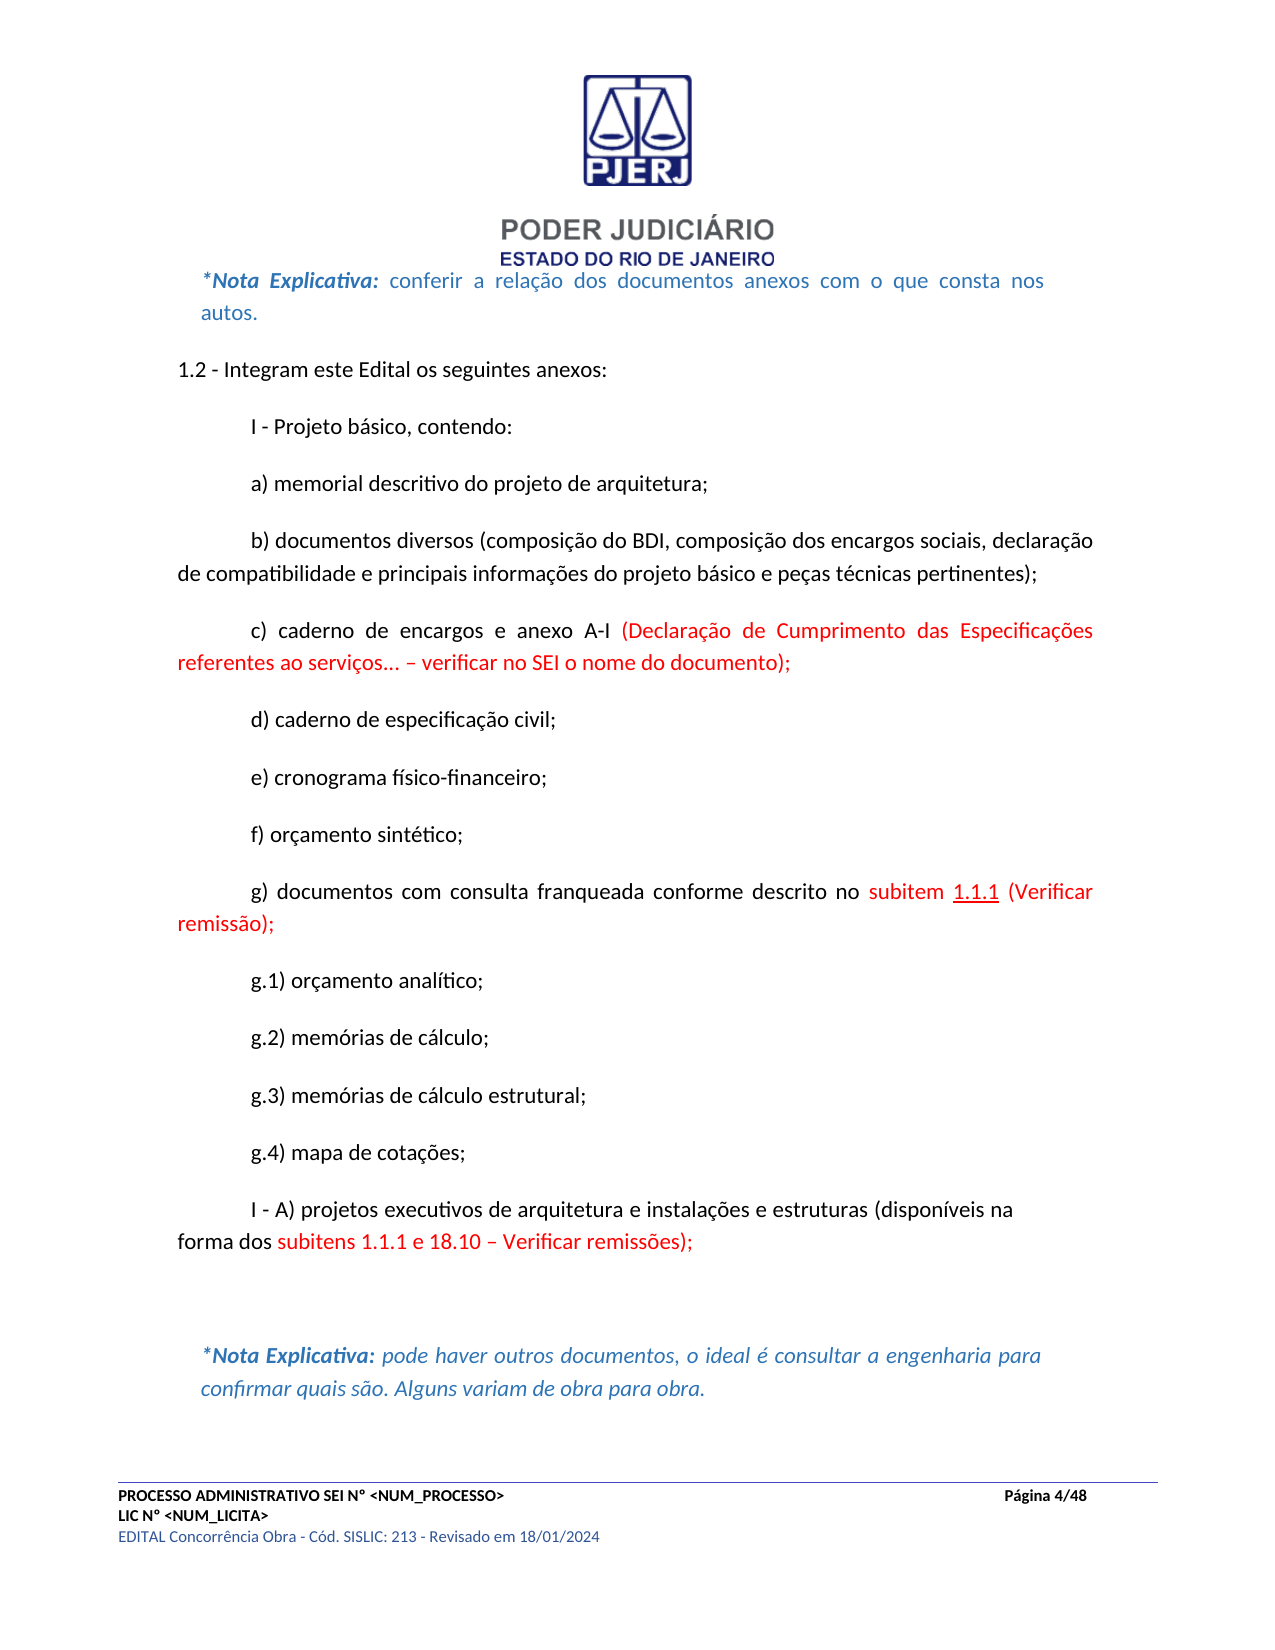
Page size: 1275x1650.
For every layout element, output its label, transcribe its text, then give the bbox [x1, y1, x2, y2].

text c) caderno de encargos e anexo A-I (Declaração de Cumprimento das Especificações referentes ao serviços... – verificar no SEI o nome do documento); [177, 616, 1093, 676]
text g.4) mapa de cotações; [177, 1138, 1093, 1166]
text I - A) projetos executivos de arquitetura e instalações e estruturas (disponíveis na forma dos subitens 1.1.1 e 18.10 – Verificar remissões); [177, 1195, 1013, 1255]
text I - Projeto básico, contendo: [177, 412, 1093, 440]
text e) cronograma físico-financeiro; [177, 763, 1093, 791]
text f) orçamento sintético; [177, 820, 1093, 848]
text d) caderno de especificação civil; [177, 705, 1093, 733]
text g.2) memórias de cálculo; [177, 1023, 1093, 1052]
text *Nota Explicativa: conferir a relação dos documentos anexos com o que consta nos autos. [201, 266, 1045, 326]
text g.1) orçamento analítico; [177, 966, 1093, 994]
picture [501, 214, 774, 266]
text a) memorial descritivo do projeto de arquitetura; [177, 469, 1093, 497]
text b) documentos diversos (composição do BDI, composição dos encargos sociais, declaração de compatibilidade e principais informações do projeto básico e peças técnicas pertinentes); [177, 527, 1093, 587]
picture [583, 75, 692, 186]
text *Nota Explicativa: pode haver outros documentos, o ideal é consultar a engenharia para confirmar quais são. Alguns variam de obra para obra. [201, 1342, 1045, 1402]
text g) documentos com consulta franqueada conforme descrito no subitem 1.1.1 (Verificar remissão); [177, 877, 1093, 937]
text 1.2 - Integram este Edital os seguintes anexos: [177, 355, 1093, 383]
text g.3) memórias de cálculo estrutural; [177, 1081, 1093, 1109]
